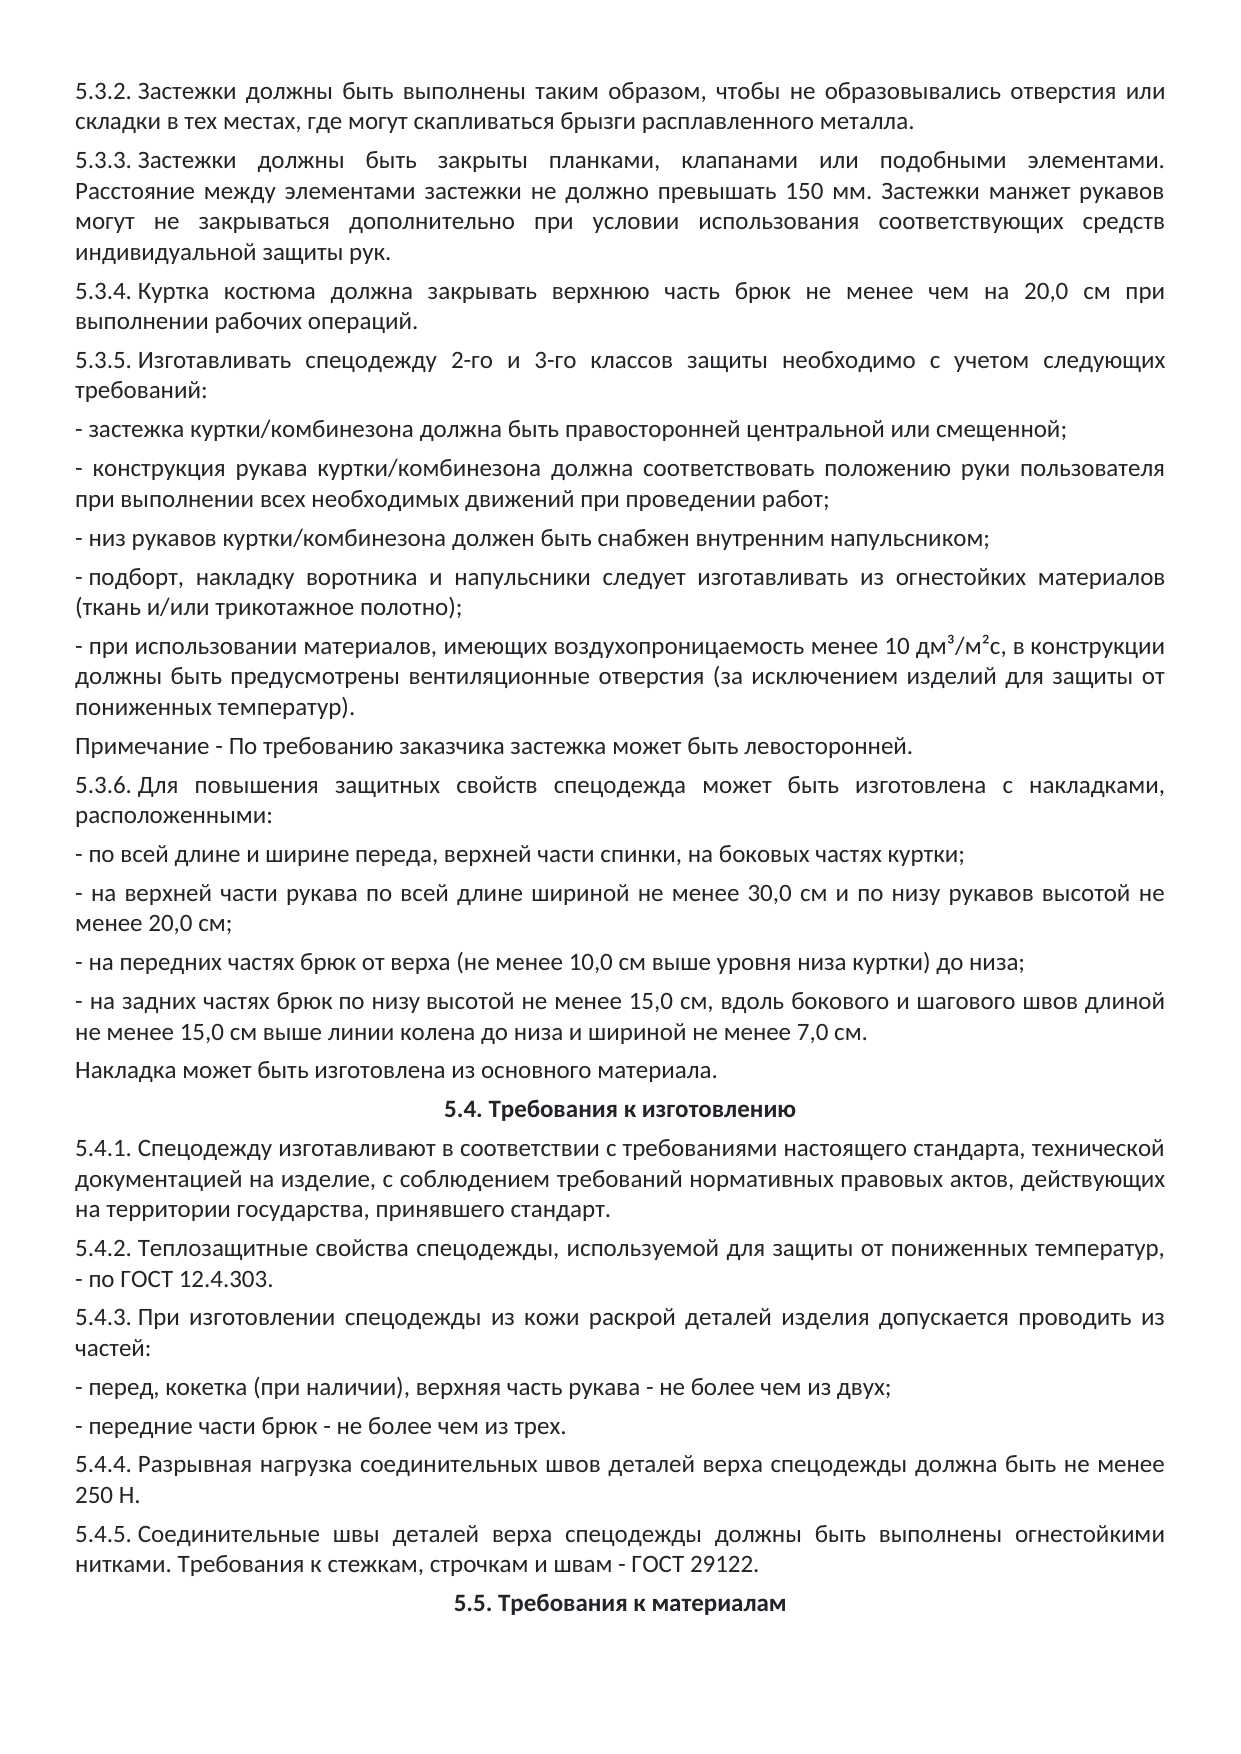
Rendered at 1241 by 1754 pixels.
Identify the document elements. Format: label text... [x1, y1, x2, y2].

text 5.5. Требования к материалам [75, 1587, 1165, 1618]
text - на передних частях брюк от верха (не менее 10,0 см выше уровня низа куртки) до низа; [75, 946, 1165, 977]
text - по всей длине и ширине переда, верхней части спинки, на боковых частях куртки; [75, 838, 1165, 869]
text 5.3.5. Изготавливать спецодежду 2-го и 3-го классов защиты необходимо с учетом следующих требований: [75, 344, 1165, 405]
text 5.4.4. Разрывная нагрузка соединительных швов деталей верха спецодежды должна быть не менее 250 Н. [75, 1449, 1165, 1510]
text - на верхней части рукава по всей длине шириной не менее 30,0 см и по низу рукавов высотой не менее 20,0 см; [75, 877, 1165, 938]
text - передние части брюк - не более чем из трех. [75, 1410, 1165, 1440]
text Примечание - По требованию заказчика застежка может быть левосторонней. [75, 730, 1165, 760]
text 5.3.6. Для повышения защитных свойств спецодежда может быть изготовлена с накладками, расположенными: [75, 769, 1165, 830]
text 5.4.3. При изготовлении спецодежды из кожи раскрой деталей изделия допускается проводить из частей: [75, 1302, 1165, 1363]
text - низ рукавов куртки/комбинезона должен быть снабжен внутренним напульсником; [75, 522, 1165, 552]
text 5.4.5. Соединительные швы деталей верха спецодежды должны быть выполнены огнестойкими нитками. Требования к стежкам, строчкам и швам - ГОСТ 29122. [75, 1518, 1165, 1579]
text 5.4.1. Спецодежду изготавливают в соответствии с требованиями настоящего стандарта, технической документацией на изделие, с соблюдением требований нормативных правовых актов, действующих на территории государства, принявшего стандарт. [75, 1132, 1165, 1224]
text 5.4.2. Теплозащитные свойства спецодежды, используемой для защиты от пониженных температур, - по ГОСТ 12.4.303. [75, 1232, 1165, 1293]
text 5.3.3. Застежки должны быть закрыты планками, клапанами или подобными элементами. Расстояние между элементами застежки не должно превышать 150 мм. Застежки манжет рукавов могут не закрываться дополнительно при условии использования соответствующих средств индивидуальной защиты рук. [75, 144, 1165, 266]
text 5.3.2. Застежки должны быть выполнены таким образом, чтобы не образовывались отверстия или складки в тех местах, где могут скапливаться брызги расплавленного металла. [75, 75, 1165, 136]
text - конструкция рукава куртки/комбинезона должна соответствовать положению руки пользователя при выполнении всех необходимых движений при проведении работ; [75, 452, 1165, 513]
text Накладка может быть изготовлена из основного материала. [75, 1054, 1165, 1085]
text - на задних частях брюк по низу высотой не менее 15,0 см, вдоль бокового и шагового швов длиной не менее 15,0 см выше линии колена до низа и шириной не менее 7,0 см. [75, 985, 1165, 1046]
text 5.4. Требования к изготовлению [75, 1093, 1165, 1124]
text - застежка куртки/комбинезона должна быть правосторонней центральной или смещенной; [75, 413, 1165, 444]
text - при использовании материалов, имеющих воздухопроницаемость менее 10 дм³/м²с, в конструкции должны быть предусмотрены вентиляционные отверстия (за исключением изделий для защиты от пониженных температур). [75, 630, 1165, 722]
text - перед, кокетка (при наличии), верхняя часть рукава - не более чем из двух; [75, 1371, 1165, 1401]
text 5.3.4. Куртка костюма должна закрывать верхнюю часть брюк не менее чем на 20,0 см при выполнении рабочих операций. [75, 275, 1165, 336]
text - подборт, накладку воротника и напульсники следует изготавливать из огнестойких материалов (ткань и/или трикотажное полотно); [75, 561, 1165, 622]
